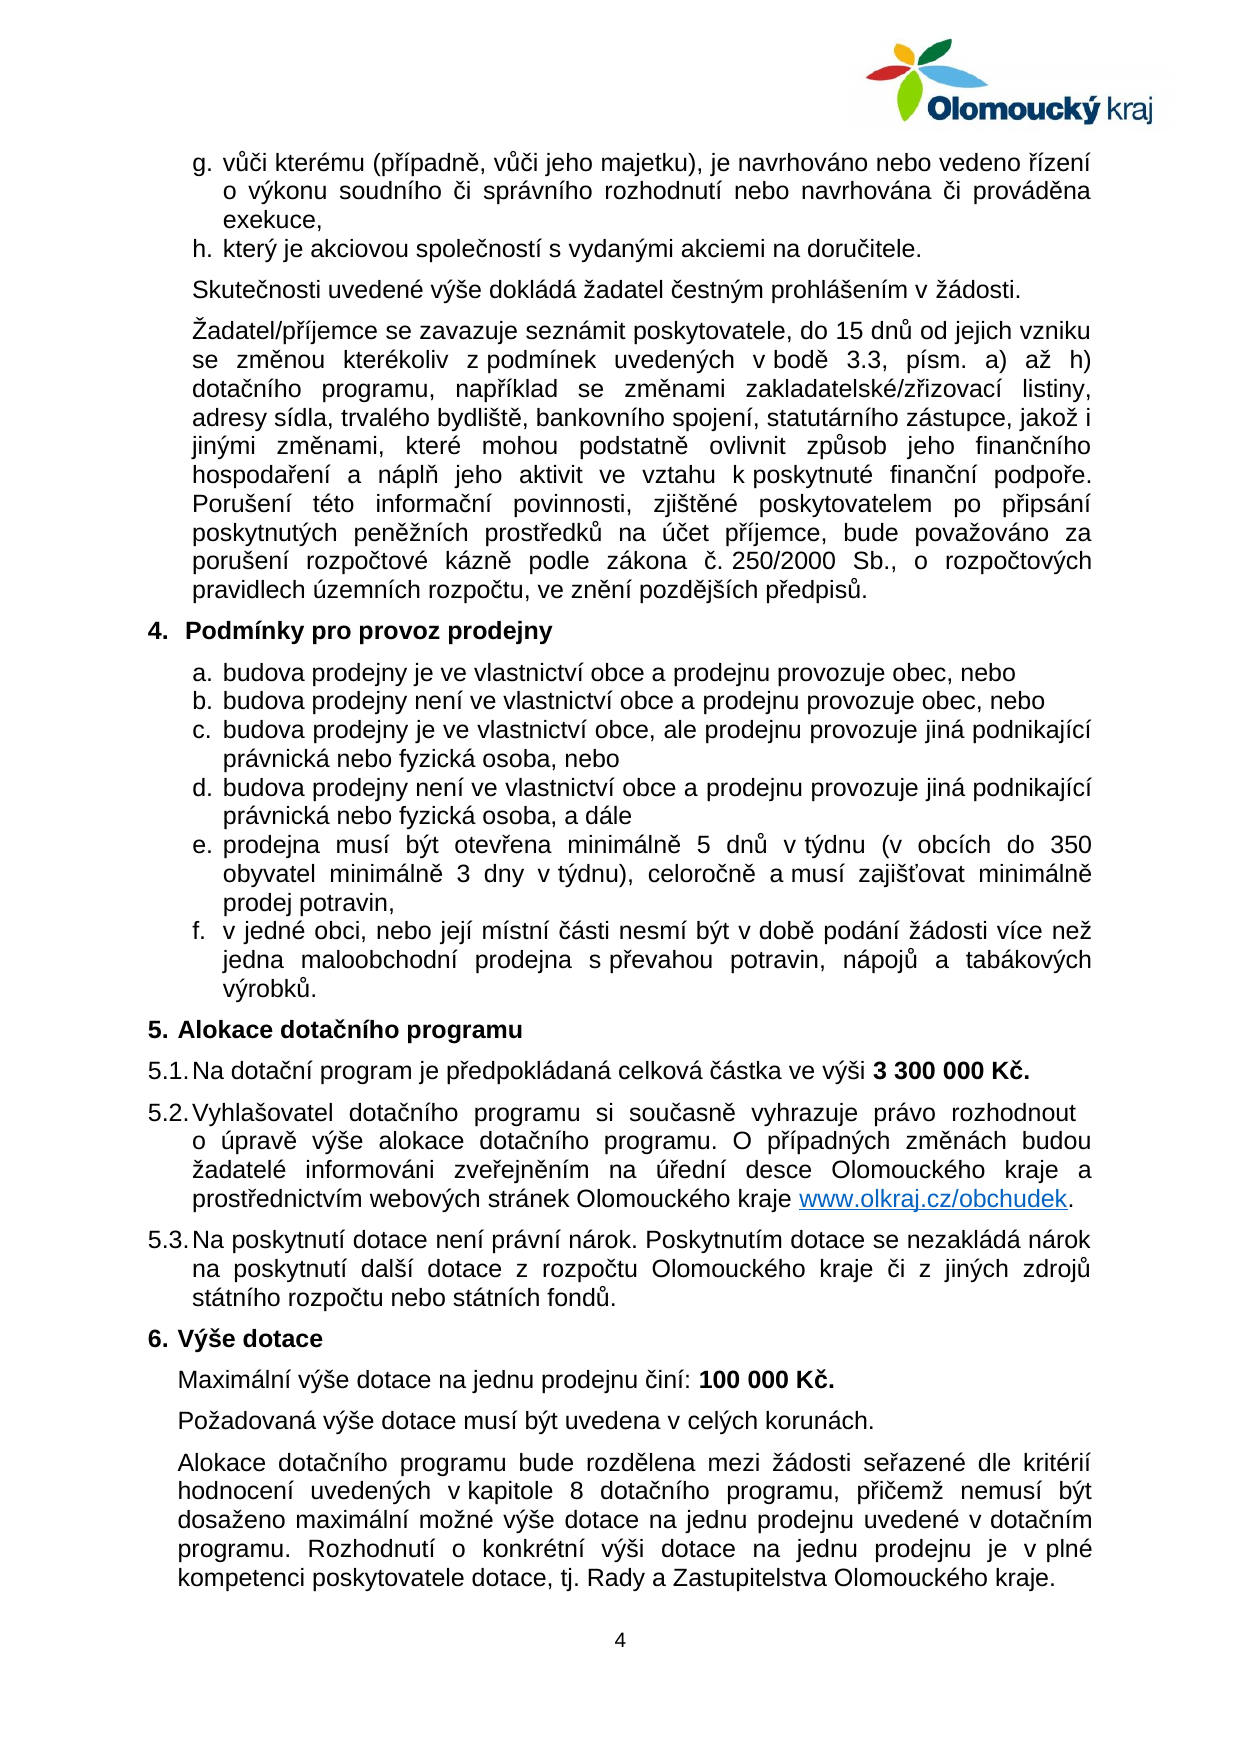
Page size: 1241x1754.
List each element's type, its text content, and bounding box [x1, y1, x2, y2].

list Na dotační program je předpokládaná celková částka ve výši 3 300 000 Kč. [148, 1056, 1093, 1085]
list Podmínky pro provoz prodejny [148, 616, 1093, 645]
list vůči kterému (případně, vůči jeho majetku), je navrhováno nebo vedeno řízení o výkonu soudního či správního rozhodnutí nebo navrhována či prováděna exekuce, [192, 148, 1093, 234]
text Maximální výše dotace na jednu prodejnu činí: 100 000 Kč. [148, 1365, 1093, 1394]
text Skutečnosti uvedené výše dokládá žadatel čestným prohlášením v žádosti. [192, 275, 1093, 304]
list v jedné obci, nebo její místní části nesmí být v době podání žádosti více než jedna maloobchodní prodejna s převahou potravin, nápojů a tabákových výrobků. [192, 916, 1093, 1003]
list budova prodejny není ve vlastnictví obce a prodejnu provozuje jiná podnikající právnická nebo fyzická osoba, a dále [192, 773, 1093, 830]
list Alokace dotačního programu [148, 1015, 1093, 1044]
list který je akciovou společností s vydanými akciemi na doručitele. [192, 234, 1093, 263]
list prodejna musí být otevřena minimálně 5 dnů v týdnu (v obcích do 350 obyvatel minimálně 3 dny v týdnu), celoročně a musí zajišťovat minimálně prodej potravin, [192, 830, 1093, 916]
list Výše dotace [148, 1324, 1093, 1353]
list Vyhlašovatel dotačního programu si současně vyhrazuje právo rozhodnout o úpravě výše alokace dotačního programu. O případných změnách budou žadatelé informováni zveřejněním na úřední desce Olomouckého kraje a prostřednictvím webových stránek Olomouckého kraje www.olkraj.cz/obchudek. [148, 1098, 1093, 1213]
list budova prodejny je ve vlastnictví obce a prodejnu provozuje obec, nebo [192, 658, 1093, 686]
picture [847, 30, 1174, 131]
text Alokace dotačního programu bude rozdělena mezi žádosti seřazené dle kritérií hodnocení uvedených v kapitole 8 dotačního programu, přičemž nemusí být dosaženo maximální možné výše dotace na jednu prodejnu uvedené v dotačním programu. Rozhodnutí o konkrétní výši dotace na jednu prodejnu je v plné kompetenci poskytovatele dotace, tj. Rady a Zastupitelstva Olomouckého kraje. [177, 1448, 1093, 1591]
list budova prodejny je ve vlastnictví obce, ale prodejnu provozuje jiná podnikající právnická nebo fyzická osoba, nebo [192, 715, 1093, 773]
text Žadatel/příjemce se zavazuje seznámit poskytovatele, do 15 dnů od jejich vzniku se změnou kterékoliv z podmínek uvedených v bodě 3.3, písm. a) až h) dotačního programu, například se změnami zakladatelské/zřizovací listiny, adresy sídla, trvalého bydliště, bankovního spojení, statutárního zástupce, jakož i jinými změnami, které mohou podstatně ovlivnit způsob jeho finančního hospodaření a náplň jeho aktivit ve vztahu k poskytnuté finanční podpoře. Porušení této informační povinnosti, zjištěné poskytovatelem po připsání poskytnutých peněžních prostředků na účet příjemce, bude považováno za porušení rozpočtové kázně podle zákona č. 250/2000 Sb., o rozpočtových pravidlech územních rozpočtu, ve znění pozdějších předpisů. [192, 316, 1093, 604]
list budova prodejny není ve vlastnictví obce a prodejnu provozuje obec, nebo [192, 686, 1093, 715]
text Požadovaná výše dotace musí být uvedena v celých korunách. [148, 1406, 1093, 1435]
list Na poskytnutí dotace není právní nárok. Poskytnutím dotace se nezakládá nárok na poskytnutí další dotace z rozpočtu Olomouckého kraje či z jiných zdrojů státního rozpočtu nebo státních fondů. [148, 1225, 1093, 1311]
